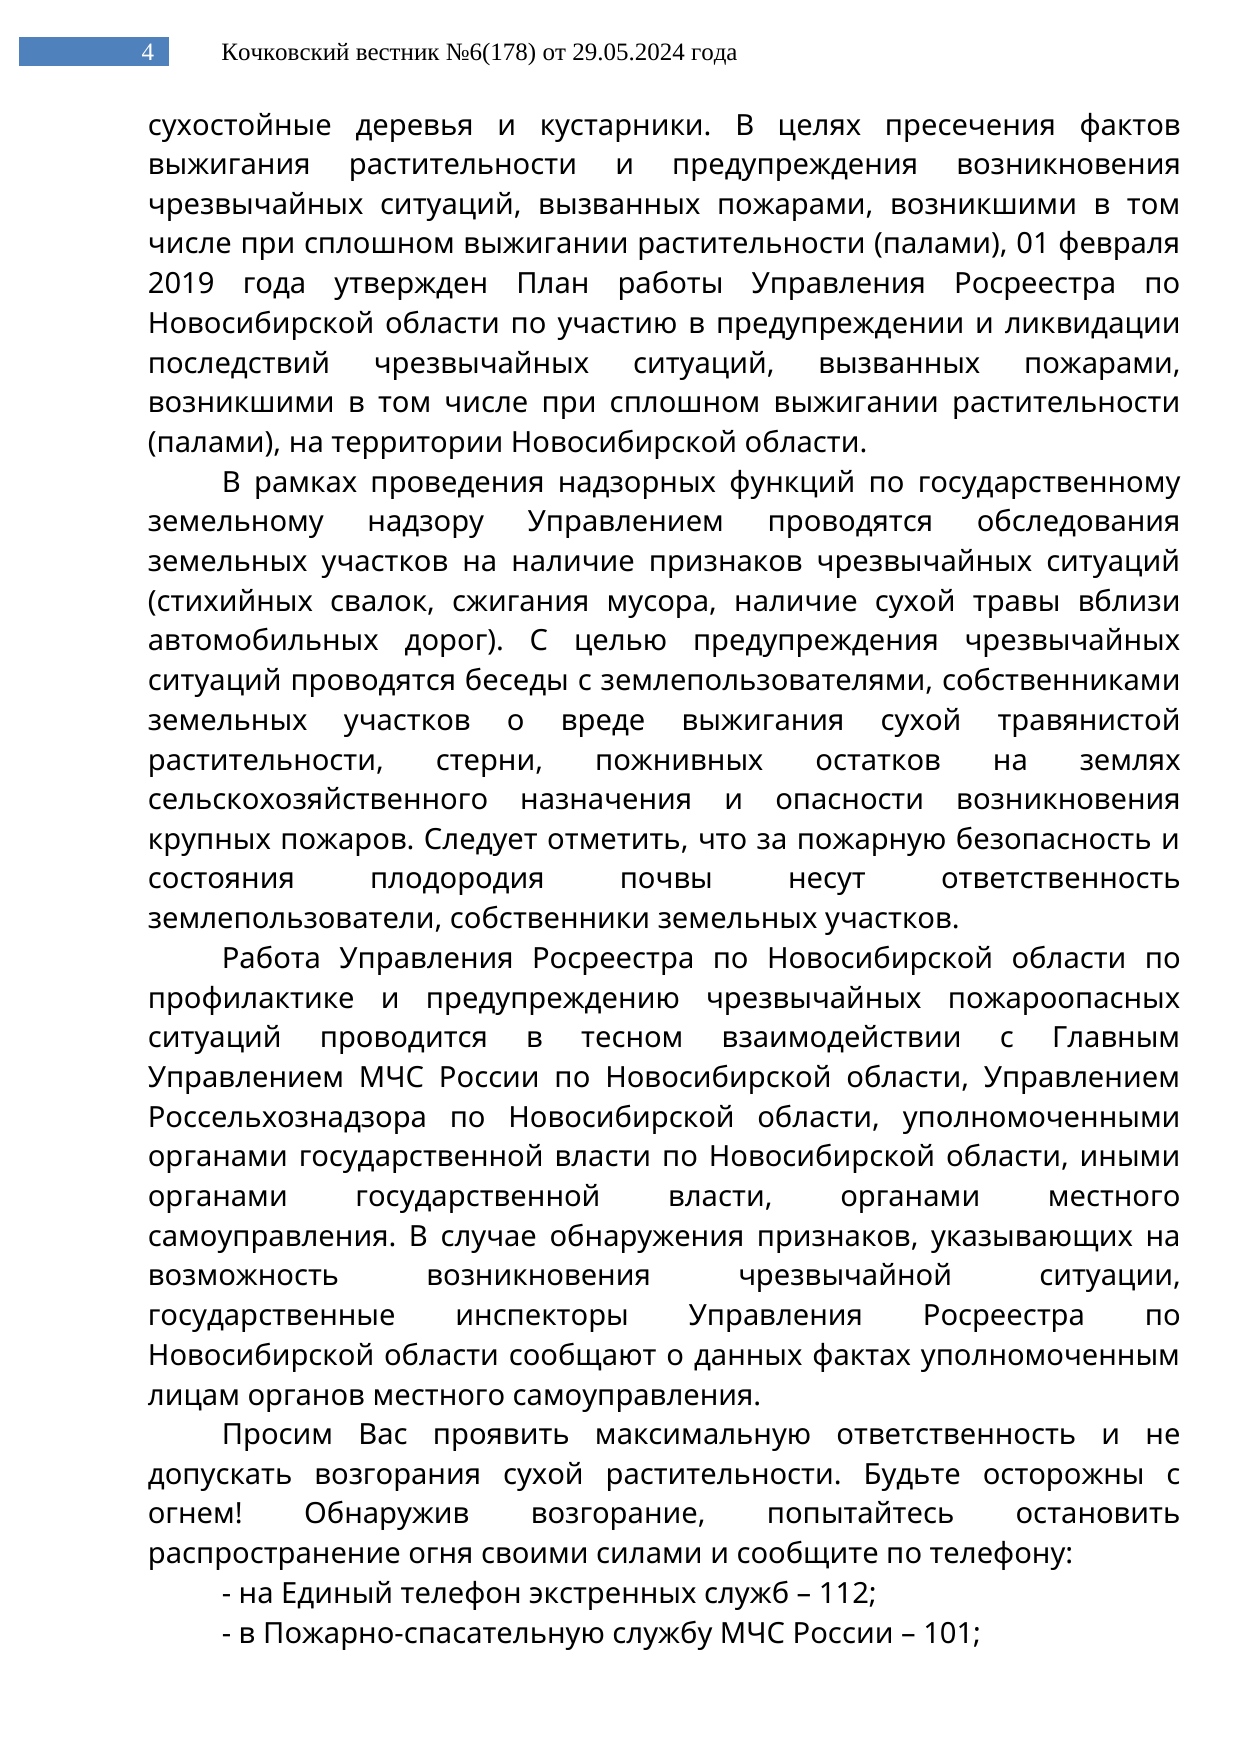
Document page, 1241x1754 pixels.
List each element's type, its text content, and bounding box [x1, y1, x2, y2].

text Просим Вас проявить максимальную ответственность и не допускать возгорания сухой растительности. Будьте осторожны с огнем! Обнаружив возгорание, попытайтесь остановить распространение огня своими силами и сообщите по телефону: [148, 1413, 1181, 1572]
text - на Единый телефон экстренных служб – 112; [148, 1572, 1181, 1612]
text - в Пожарно-спасательную службу МЧС России – 101; [148, 1612, 1181, 1652]
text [148, 104, 1181, 461]
text Работа Управления Росреестра по Новосибирской области по профилактике и предупреждению чрезвычайных пожароопасных ситуаций проводится в тесном взаимодействии с Главным Управлением МЧС России по Новосибирской области, Управлением Россельхознадзора по Новосибирской области, уполномоченными органами государственной власти по Новосибирской области, иными органами государственной власти, органами местного самоуправления. В случае обнаружения признаков, указывающих на возможность возникновения чрезвычайной ситуации, государственные инспекторы Управления Росреестра по Новосибирской области сообщают о данных фактах уполномоченным лицам органов местного самоуправления. [148, 937, 1181, 1413]
text В рамках проведения надзорных функций по государственному земельному надзору Управлением проводятся обследования земельных участков на наличие признаков чрезвычайных ситуаций (стихийных свалок, сжигания мусора, наличие сухой травы вблизи автомобильных дорог). С целью предупреждения чрезвычайных ситуаций проводятся беседы с землепользователями, собственниками земельных участков о вреде выжигания сухой травянистой растительности, стерни, пожнивных остатков на землях сельскохозяйственного назначения и опасности возникновения крупных пожаров. Следует отметить, что за пожарную безопасность и состояния плодородия почвы несут ответственность землепользователи, собственники земельных участков. [148, 461, 1181, 937]
